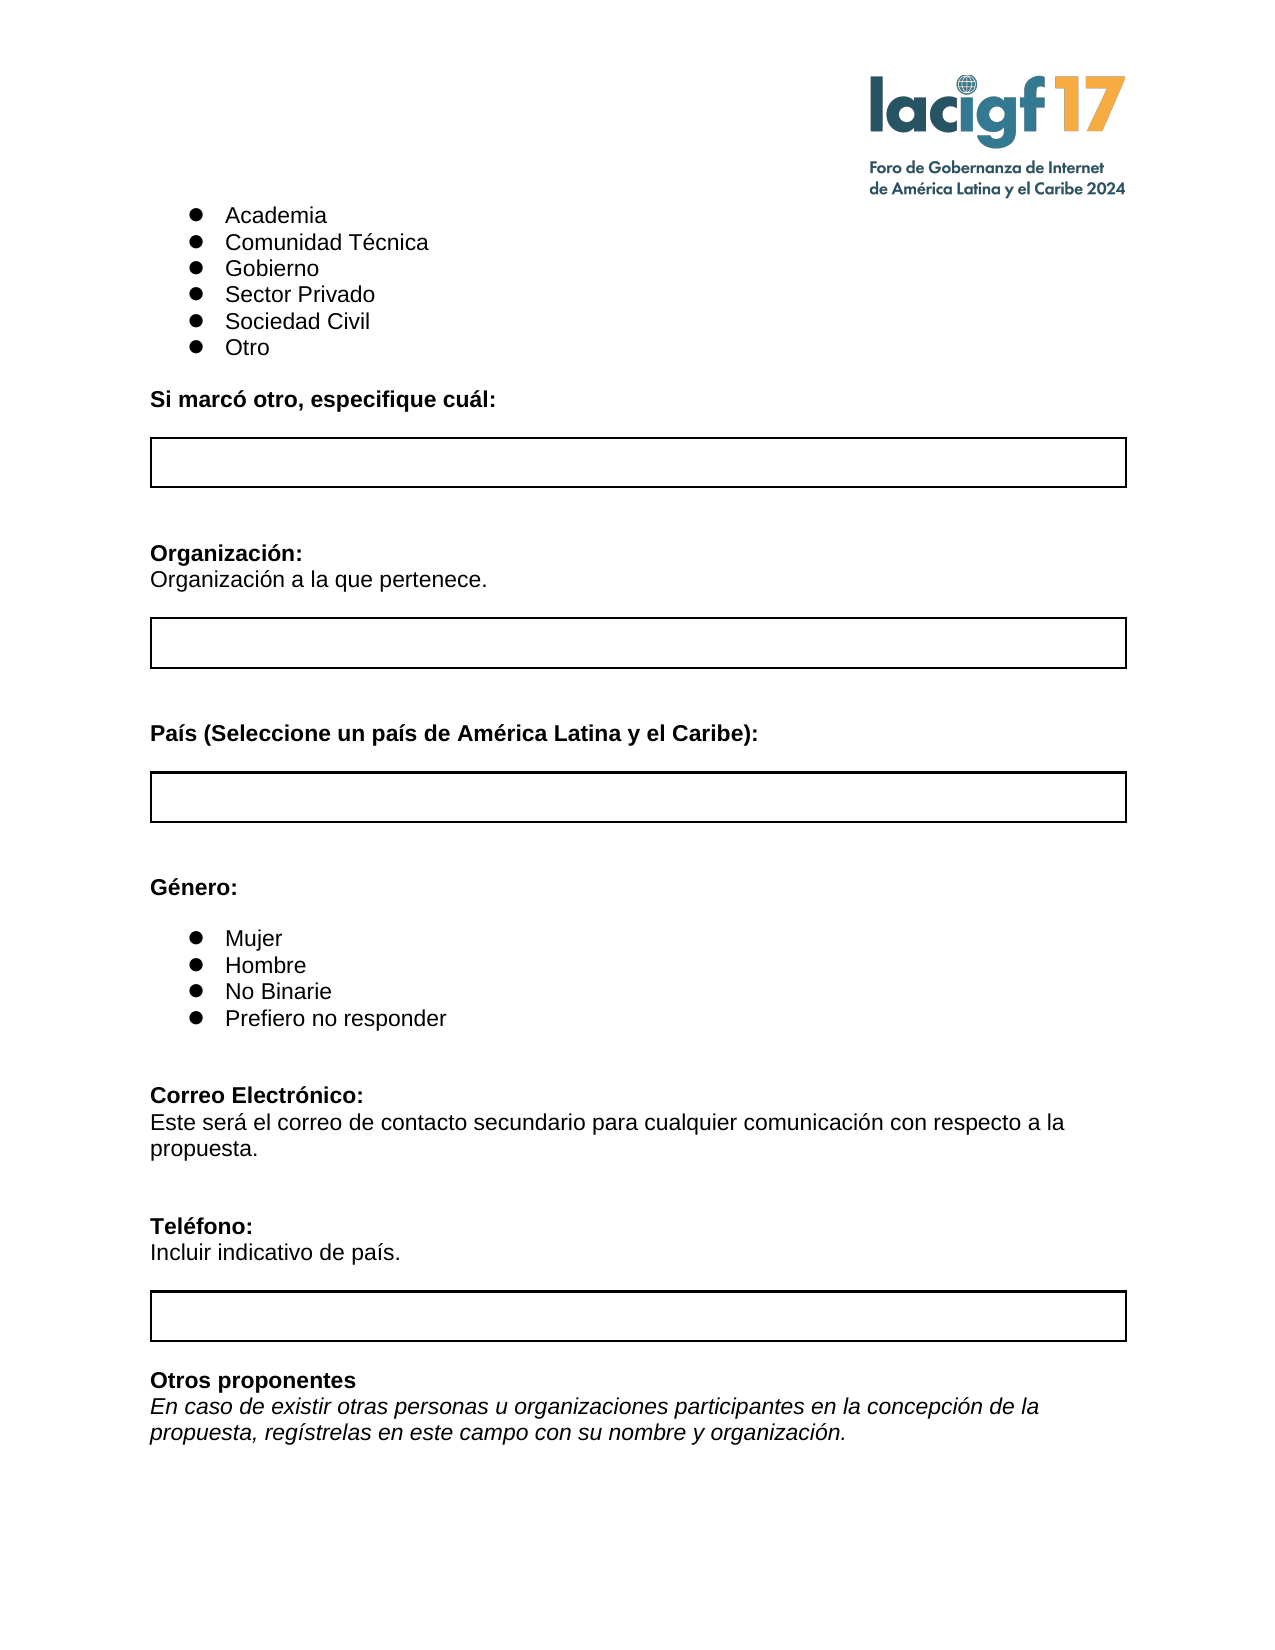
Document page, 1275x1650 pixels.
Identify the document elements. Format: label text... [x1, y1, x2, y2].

list Sociedad Civil [187, 308, 1125, 334]
text Organización: Organización a la que pertenece. [150, 513, 1125, 592]
list Hombre [187, 952, 1125, 978]
picture [869, 75, 1125, 199]
list No Binarie [187, 978, 1125, 1004]
list Sector Privado [187, 281, 1125, 308]
table_header [152, 619, 1125, 667]
text Género: [150, 848, 1125, 900]
table_header [152, 1293, 1125, 1339]
table_header [152, 439, 1125, 486]
text Teléfono: Incluir indicativo de país. [150, 1186, 1125, 1265]
list Comunidad Técnica [187, 229, 1125, 255]
text Si marcó otro, especifique cuál: [150, 386, 1125, 412]
text Otros proponentes En caso de existir otras personas u organizaciones participantes en la concepción de la propuesta, regístrelas en este campo con su nombre y organización. [150, 1367, 1125, 1446]
list Otro [187, 334, 1125, 361]
text Correo Electrónico: Este será el correo de contacto secundario para cualquier comunicación con respecto a la propuesta. [150, 1056, 1125, 1161]
list Mujer [187, 925, 1125, 952]
list Gobierno [187, 255, 1125, 281]
text País (Seleccione un país de América Latina y el Caribe): [150, 694, 1125, 746]
table_header [152, 774, 1125, 821]
list Prefiero no responder [187, 1004, 1125, 1031]
list Academia [187, 202, 1125, 229]
